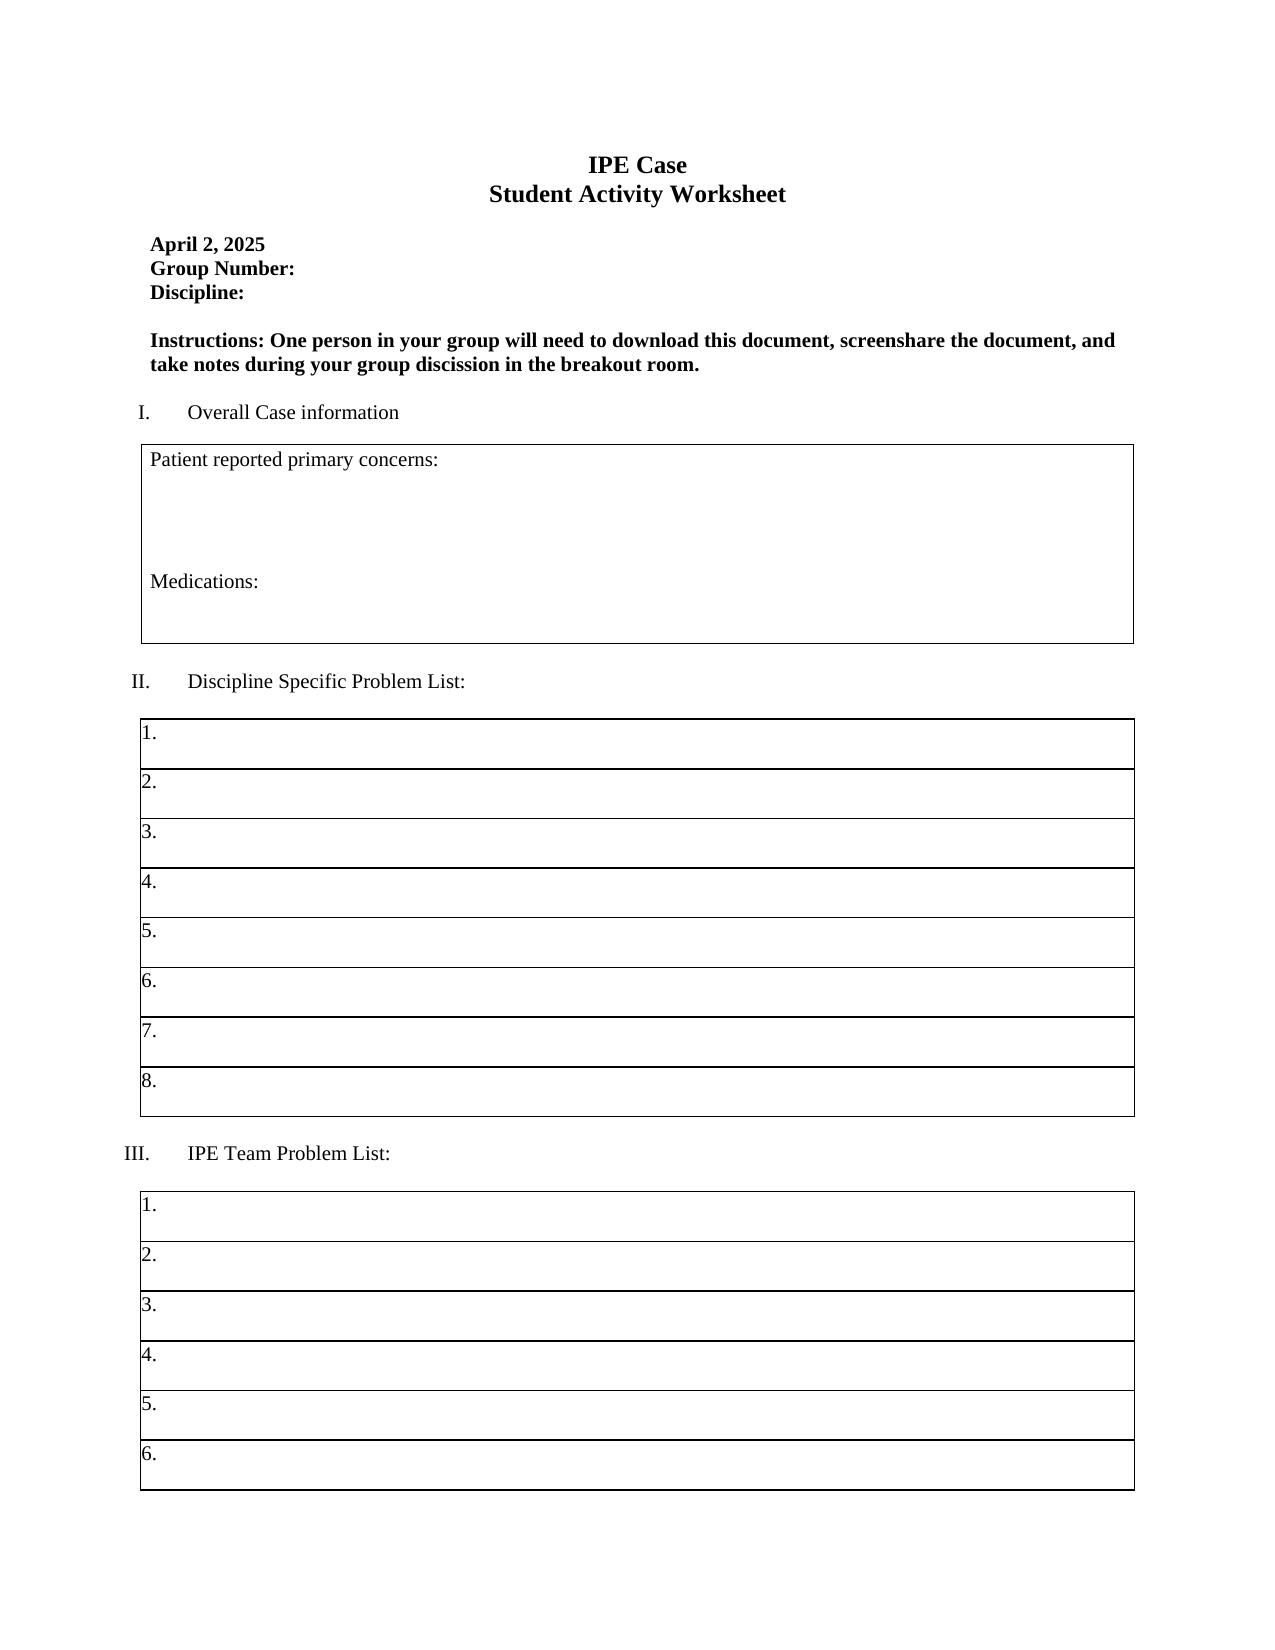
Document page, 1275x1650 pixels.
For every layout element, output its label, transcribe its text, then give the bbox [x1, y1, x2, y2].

text April 2, 2025 [150, 232, 1125, 256]
text Medications: [150, 569, 1125, 593]
table_cell 5. [141, 918, 1134, 967]
table_cell 3. [141, 1292, 1134, 1340]
text Student Activity Worksheet [150, 179, 1125, 207]
text Patient reported primary concerns: [142, 445, 1133, 471]
table_header 1. [141, 1192, 1134, 1241]
table_cell 7. [141, 1018, 1134, 1066]
list Discipline Specific Problem List: [150, 668, 1125, 693]
table_cell 8. [141, 1068, 1134, 1116]
table_cell 4. [141, 869, 1134, 917]
list IPE Team Problem List: [150, 1141, 1125, 1165]
table_cell 2. [141, 770, 1134, 817]
table_cell 5. [141, 1391, 1134, 1439]
table_cell 6. [141, 968, 1134, 1016]
text IPE Case [150, 150, 1125, 179]
table_cell 6. [141, 1441, 1134, 1489]
table_header 1. [141, 720, 1134, 768]
table_cell 4. [141, 1342, 1134, 1389]
table_cell 3. [141, 819, 1134, 867]
text Discipline: [150, 280, 1125, 304]
list Overall Case information [150, 400, 1125, 424]
text Group Number: [150, 256, 1125, 280]
table_cell 2. [141, 1242, 1134, 1290]
text Instructions: One person in your group will need to download this document, screenshare the document, and take notes during your group discission in the breakout room. [150, 328, 1125, 376]
